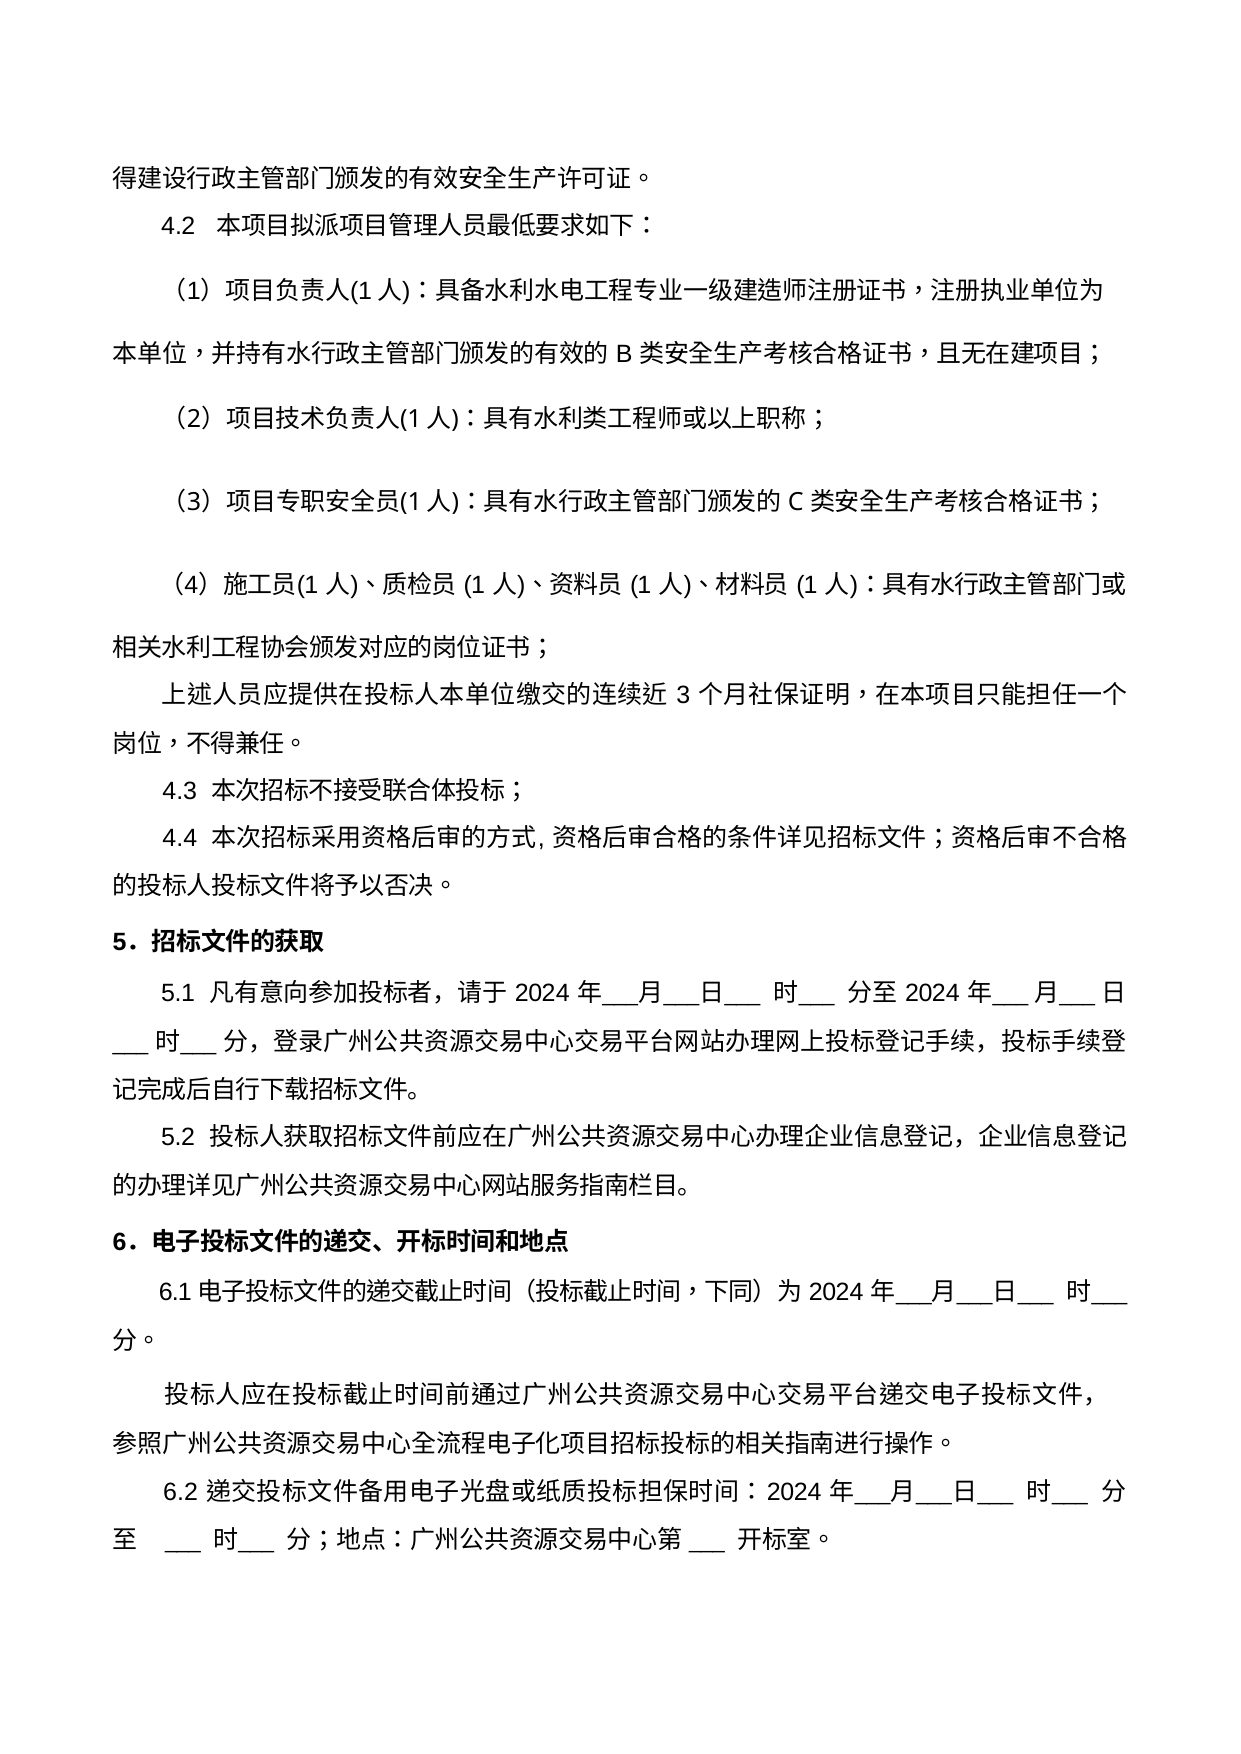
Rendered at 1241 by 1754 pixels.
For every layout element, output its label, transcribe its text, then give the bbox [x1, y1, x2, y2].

text 4.2 本项目拟派项目管理人员最低要求如下： [112, 209, 1128, 241]
text （4）施工员(1 人)、质检员 (1 人)、资料员 (1 人)、材料员 (1 人)：具有水行政主管部门或相关水利工程协会颁发对应的岗位证书； [112, 550, 1128, 664]
text 投标人应在投标截止时间前通过广州公共资源交易中心交易平台递交电子投标文件，参照广州公共资源交易中心全流程电子化项目招标投标的相关指南进行操作。 [112, 1375, 1122, 1460]
text 4.4 本次招标采用资格后审的方式, 资格后审合格的条件详见招标文件；资格后审不合格的投标人投标文件将予以否决。 [112, 821, 1128, 902]
text 上述人员应提供在投标人本单位缴交的连续近 3 个月社保证明，在本项目只能担任一个岗位，不得兼任。 [112, 678, 1128, 759]
text 5.1 凡有意向参加投标者，请于 2024 年___月___日___ 时___ 分至 2024 年___ 月___ 日___ 时___ 分，登录广州公共资源交易中心交易平台网站办理网上投标登记手续，投标手续登记完成后自行下载招标文件。 [112, 976, 1128, 1106]
subtitle 5．招标文件的获取 [112, 922, 1128, 958]
text （3）项目专职安全员(1人)：具有水行政主管部门颁发的 C 类安全生产考核合格证书； [112, 467, 1128, 532]
text （1）项目负责人(1人)：具备水利水电工程专业一级建造师注册证书，注册执业单位为本单位，并持有水行政主管部门颁发的有效的 B 类安全生产考核合格证书，且无在建项目； [112, 256, 1128, 369]
text 6.1电子投标文件的递交截止时间（投标截止时间，下同）为2024 年___月___日___ 时___ 分。 [112, 1276, 1128, 1357]
text 6.2 递交投标文件备用电子光盘或纸质投标担保时间：2024 年___月___日___ 时___ 分至 ___ 时___ 分；地点：广州公共资源交易中心第 ___ 开标室。 [112, 1475, 1128, 1556]
subtitle 6．电子投标文件的递交、开标时间和地点 [112, 1221, 1128, 1257]
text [112, 162, 1128, 194]
text 5.2 投标人获取招标文件前应在广州公共资源交易中心办理企业信息登记，企业信息登记的办理详见广州公共资源交易中心网站服务指南栏目。 [112, 1120, 1128, 1202]
text 4.3 本次招标不接受联合体投标； [112, 774, 1128, 806]
text （2）项目技术负责人(1人)：具有水利类工程师或以上职称； [112, 384, 1128, 449]
